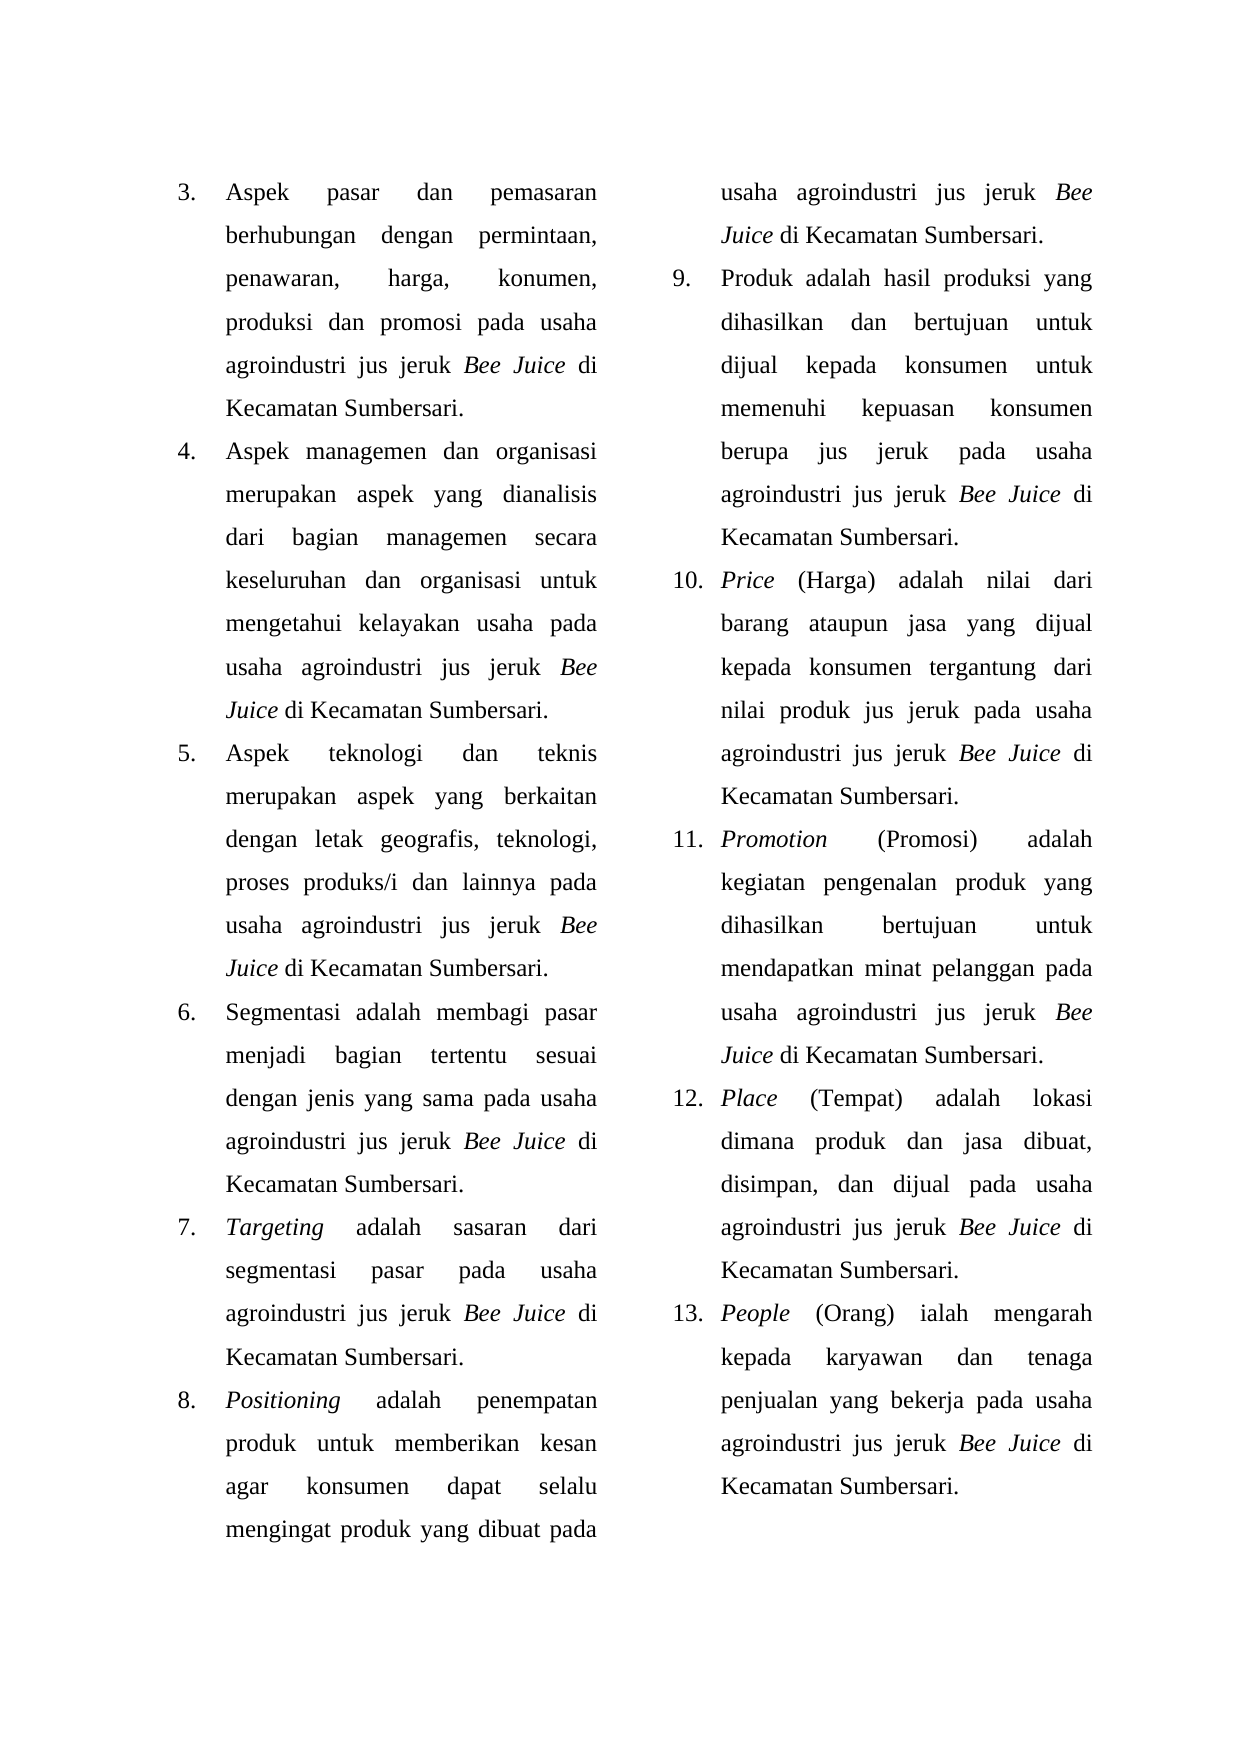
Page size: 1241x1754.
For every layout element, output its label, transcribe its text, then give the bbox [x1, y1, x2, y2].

list Place (Tempat) adalah lokasi dimana produk dan jasa dibuat, disimpan, dan dijual pada usaha agroindustri jus jeruk Bee Juice di Kecamatan Sumbersari. [672, 1083, 1092, 1284]
list Segmentasi adalah membagi pasar menjadi bagian tertentu sesuai dengan jenis yang sama pada usaha agroindustri jus jeruk Bee Juice di Kecamatan Sumbersari. [177, 997, 597, 1198]
list Produk adalah hasil produksi yang dihasilkan dan bertujuan untuk dijual kepada konsumen untuk memenuhi kepuasan konsumen berupa jus jeruk pada usaha agroindustri jus jeruk Bee Juice di Kecamatan Sumbersari. [672, 263, 1092, 551]
list Aspek pasar dan pemasaran berhubungan dengan permintaan, penawaran, harga, konumen, produksi dan promosi pada usaha agroindustri jus jeruk Bee Juice di Kecamatan Sumbersari. [177, 177, 597, 422]
list People (Orang) ialah mengarah kepada karyawan dan tenaga penjualan yang bekerja pada usaha agroindustri jus jeruk Bee Juice di Kecamatan Sumbersari. [672, 1298, 1092, 1500]
list Price (Harga) adalah nilai dari barang ataupun jasa yang dijual kepada konsumen tergantung dari nilai produk jus jeruk pada usaha agroindustri jus jeruk Bee Juice di Kecamatan Sumbersari. [672, 565, 1092, 810]
list Promotion (Promosi) adalah kegiatan pengenalan produk yang dihasilkan bertujuan untuk mendapatkan minat pelanggan pada usaha agroindustri jus jeruk Bee Juice di Kecamatan Sumbersari. [672, 824, 1092, 1068]
list Positioning adalah penempatan produk untuk memberikan kesan agar konsumen dapat selalu mengingat produk yang dibuat pada usaha agroindustri jus jeruk Bee Juice di Kecamatan Sumbersari. [177, 1385, 597, 1543]
list Aspek teknologi dan teknis merupakan aspek yang berkaitan dengan letak geografis, teknologi, proses produks/i dan lainnya pada usaha agroindustri jus jeruk Bee Juice di Kecamatan Sumbersari. [177, 738, 597, 982]
list Positioning adalah penempatan produk untuk memberikan kesan agar konsumen dapat selalu mengingat produk yang dibuat pada usaha agroindustri jus jeruk Bee Juice di Kecamatan Sumbersari. [672, 177, 1092, 249]
list Targeting adalah sasaran dari segmentasi pasar pada usaha agroindustri jus jeruk Bee Juice di Kecamatan Sumbersari. [177, 1212, 597, 1370]
list Aspek managemen dan organisasi merupakan aspek yang dianalisis dari bagian managemen secara keseluruhan dan organisasi untuk mengetahui kelayakan usaha pada usaha agroindustri jus jeruk Bee Juice di Kecamatan Sumbersari. [177, 436, 597, 723]
